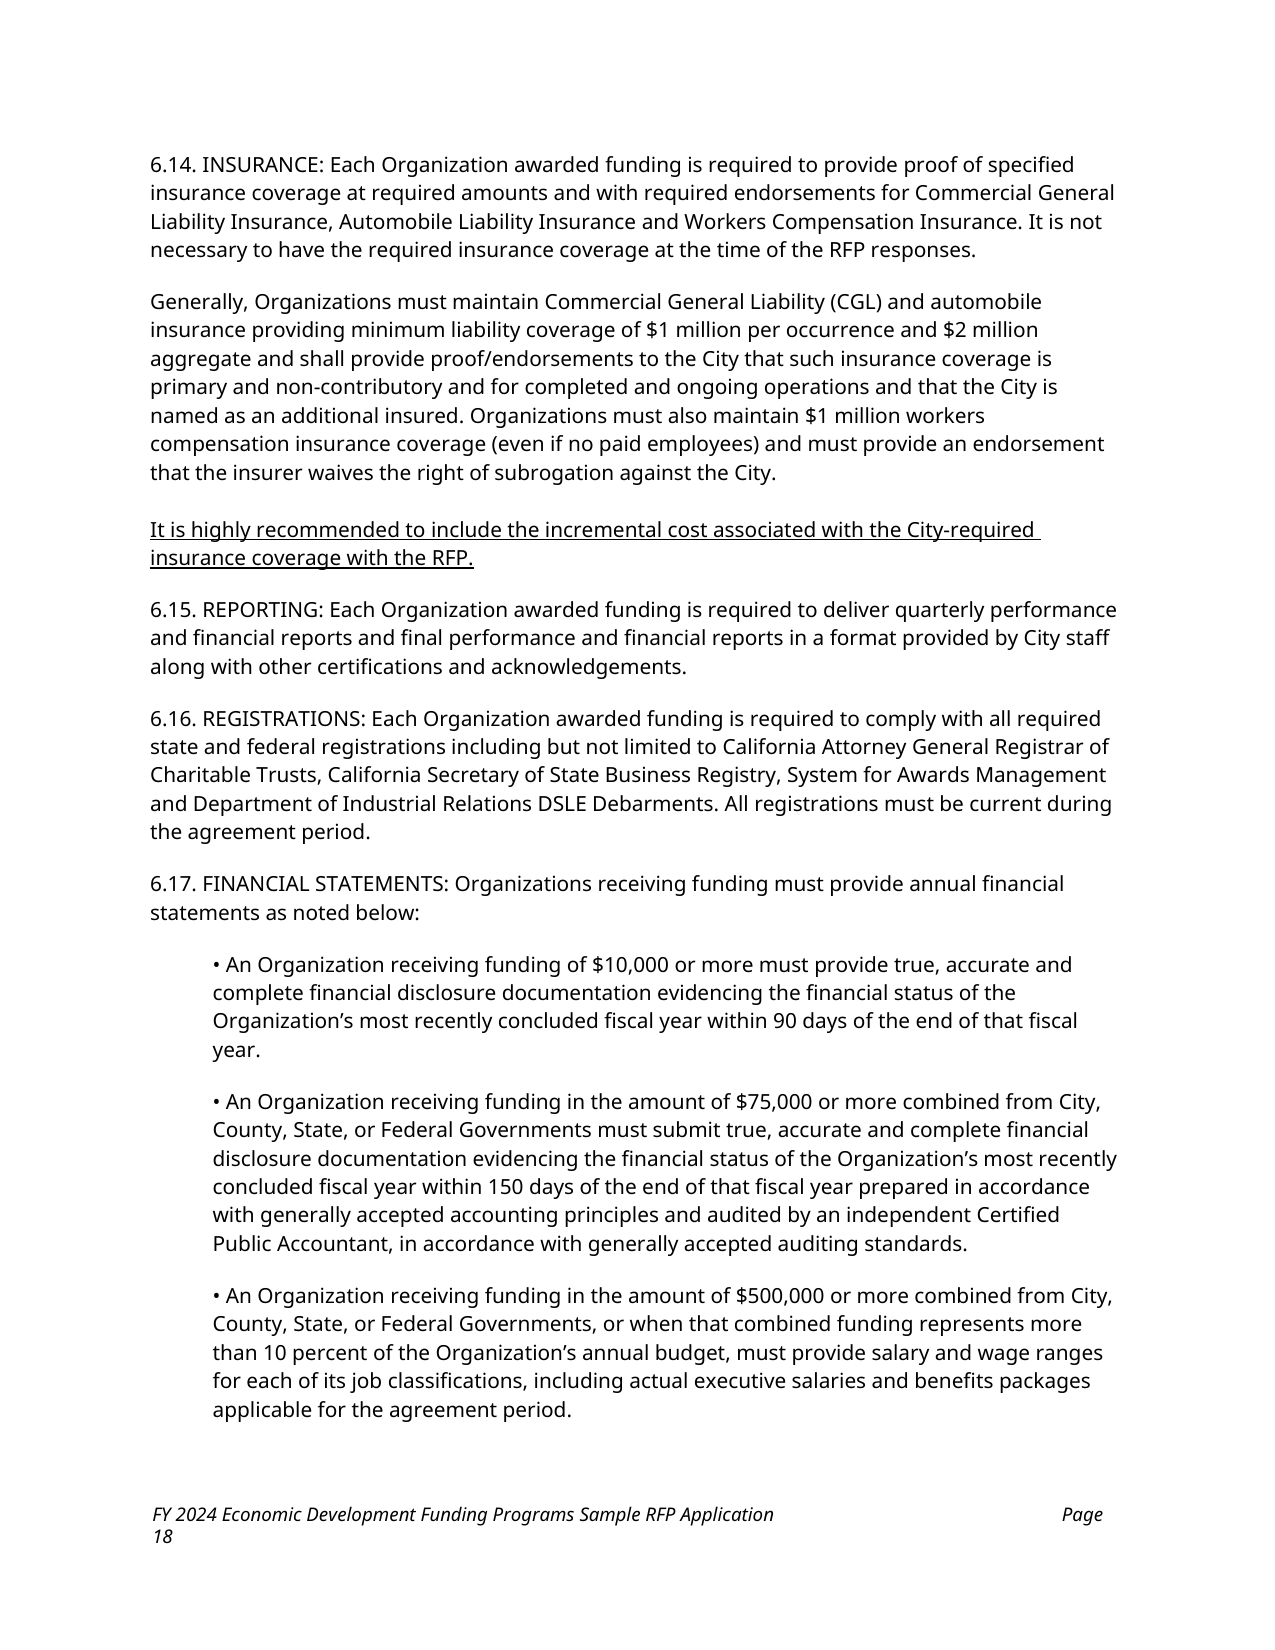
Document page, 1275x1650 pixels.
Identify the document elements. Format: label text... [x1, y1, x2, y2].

text 6.15. REPORTING: Each Organization awarded funding is required to deliver quarterly performance and financial reports and final performance and financial reports in a format provided by City staff along with other certifications and acknowledgements. [150, 595, 1125, 680]
text • An Organization receiving funding in the amount of $75,000 or more combined from City, County, State, or Federal Governments must submit true, accurate and complete financial disclosure documentation evidencing the financial status of the Organization’s most recently concluded fiscal year within 150 days of the end of that fiscal year prepared in accordance with generally accepted accounting principles and audited by an independent Certified Public Accountant, in accordance with generally accepted auditing standards. [212, 1087, 1125, 1257]
text 6.17. FINANCIAL STATEMENTS: Organizations receiving funding must provide annual financial statements as noted below: [150, 869, 1125, 926]
text 6.16. REGISTRATIONS: Each Organization awarded funding is required to comply with all required state and federal registrations including but not limited to California Attorney General Registrar of Charitable Trusts, California Secretary of State Business Registry, System for Awards Management and Department of Industrial Relations DSLE Debarments. All registrations must be current during the agreement period. [150, 704, 1125, 846]
text • An Organization receiving funding of $10,000 or more must provide true, accurate and complete financial disclosure documentation evidencing the financial status of the Organization’s most recently concluded fiscal year within 90 days of the end of that fiscal year. [212, 950, 1125, 1063]
text 6.14. INSURANCE: Each Organization awarded funding is required to provide proof of specified insurance coverage at required amounts and with required endorsements for Commercial General Liability Insurance, Automobile Liability Insurance and Workers Compensation Insurance. It is not necessary to have the required insurance coverage at the time of the RFP responses. [150, 150, 1125, 264]
text • An Organization receiving funding in the amount of $500,000 or more combined from City, County, State, or Federal Governments, or when that combined funding represents more than 10 percent of the Organization’s annual budget, must provide salary and wage ranges for each of its job classifications, including actual executive salaries and benefits packages applicable for the agreement period. [212, 1281, 1125, 1423]
text Generally, Organizations must maintain Commercial General Liability (CGL) and automobile insurance providing minimum liability coverage of $1 million per occurrence and $2 million aggregate and shall provide proof/endorsements to the City that such insurance coverage is primary and non-contributory and for completed and ongoing operations and that the City is named as an additional insured. Organizations must also maintain $1 million workers compensation insurance coverage (even if no paid employees) and must provide an endorsement that the insurer waives the right of subrogation against the City. It is highly recommended to include the incremental cost associated with the City-required insurance coverage with the RFP. [150, 287, 1125, 572]
